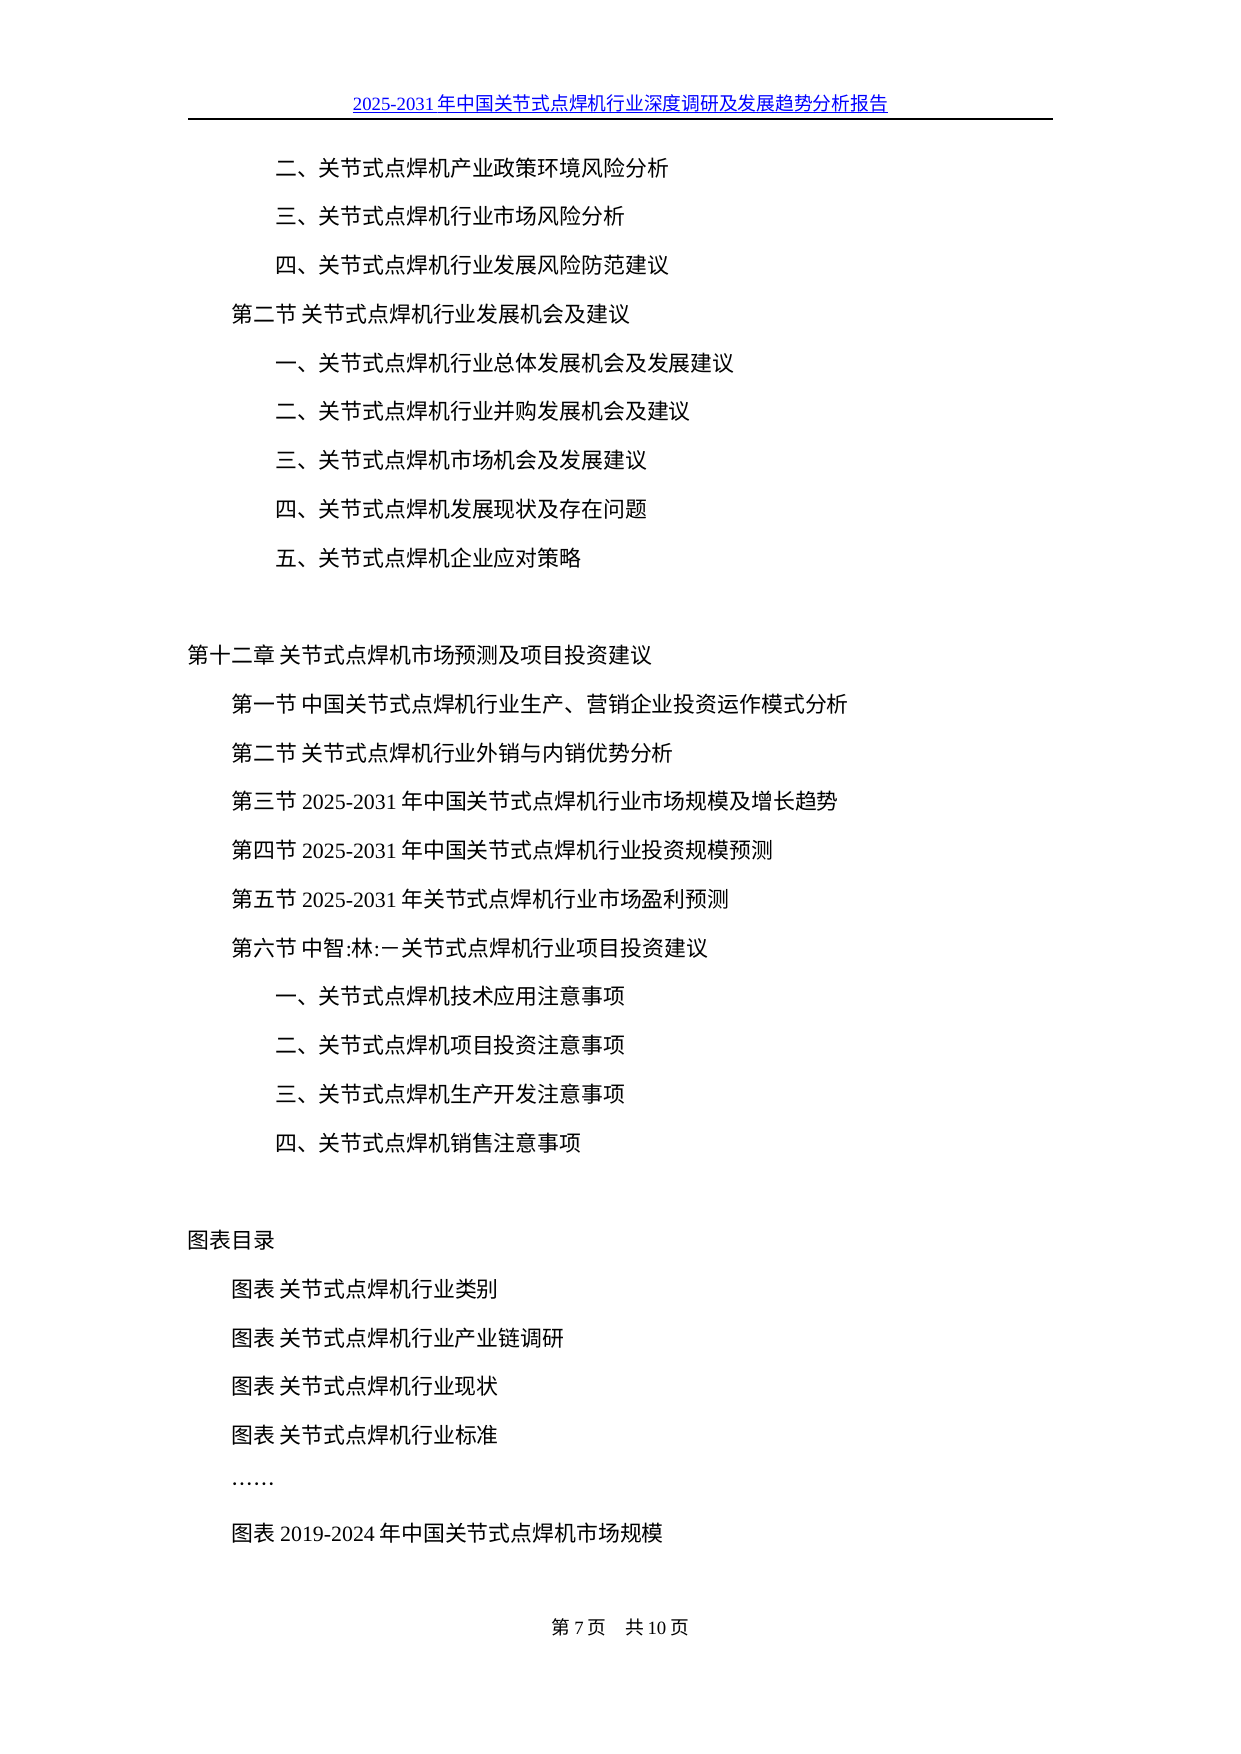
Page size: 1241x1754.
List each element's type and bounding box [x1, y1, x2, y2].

text [187, 150, 1053, 1548]
